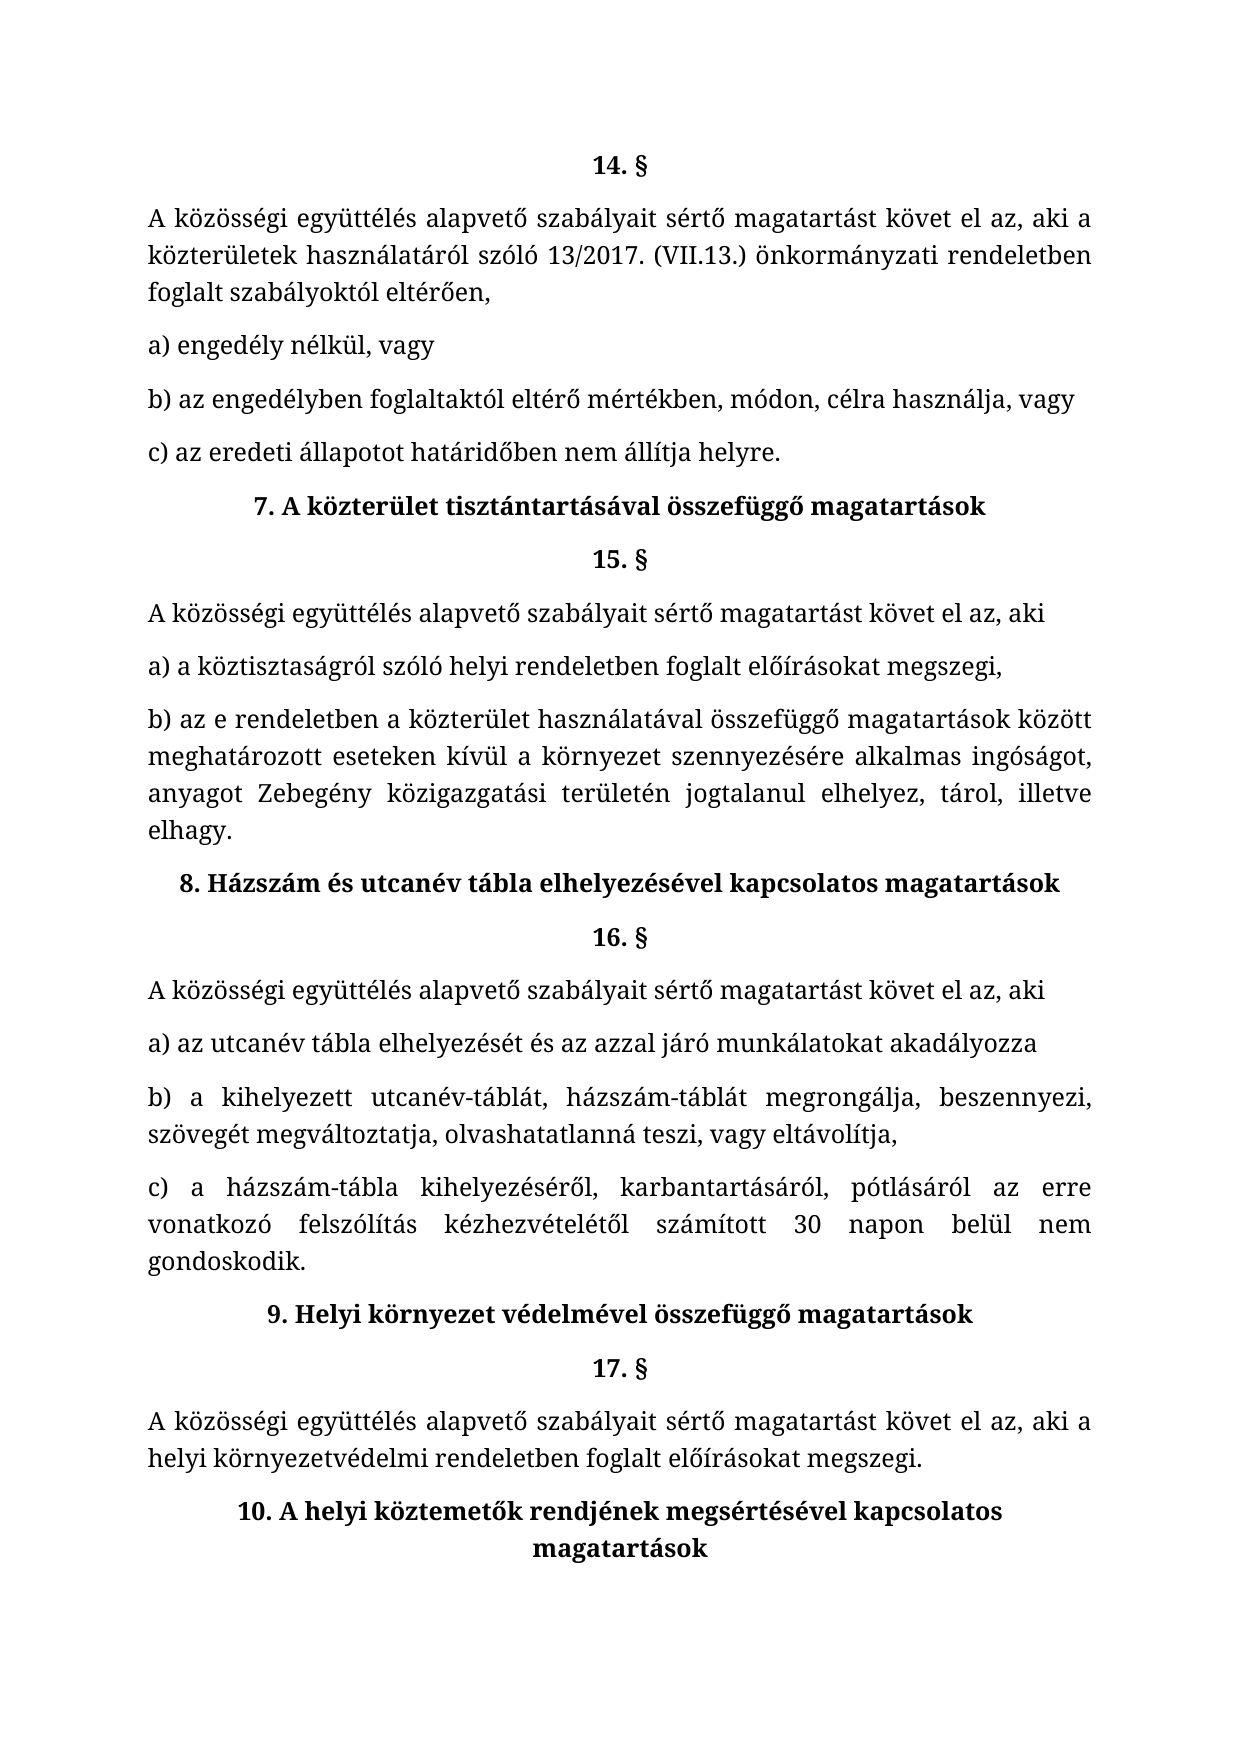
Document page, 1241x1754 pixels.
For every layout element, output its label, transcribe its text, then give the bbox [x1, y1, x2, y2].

text b) az e rendeletben a közterület használatával összefüggő magatartások között meghatározott eseteken kívül a környezet szennyezésére alkalmas ingóságot, anyagot Zebegény közigazgatási területén jogtalanul elhelyez, tárol, illetve elhagy. [148, 702, 1093, 846]
text b) az engedélyben foglaltaktól eltérő mértékben, módon, célra használja, vagy [148, 381, 1093, 416]
text A közösségi együttélés alapvető szabályait sértő magatartást követ el az, aki [148, 973, 1093, 1007]
text 7. A közterület tisztántartásával összefüggő magatartások [148, 488, 1093, 522]
text 17. § [148, 1350, 1093, 1384]
text 16. § [148, 919, 1093, 953]
text b) a kihelyezett utcanév-táblát, házszám-táblát megrongálja, beszennyezi, szövegét megváltoztatja, olvashatatlanná teszi, vagy eltávolítja, [148, 1079, 1093, 1150]
text 9. Helyi környezet védelmével összefüggő magatartások [148, 1297, 1093, 1331]
text A közösségi együttélés alapvető szabályait sértő magatartást követ el az, aki a közterületek használatáról szóló 13/2017. (VII.13.) önkormányzati rendeletben foglalt szabályoktól eltérően, [148, 201, 1093, 309]
text A közösségi együttélés alapvető szabályait sértő magatartást követ el az, aki [148, 595, 1093, 629]
text 8. Házszám és utcanév tábla elhelyezésével kapcsolatos magatartások [148, 866, 1093, 900]
text a) a köztisztaságról szóló helyi rendeletben foglalt előírásokat megszegi, [148, 649, 1093, 683]
text c) a házszám-tábla kihelyezéséről, karbantartásáról, pótlásáról az erre vonatkozó felszólítás kézhezvételétől számított 30 napon belül nem gondoskodik. [148, 1170, 1093, 1277]
text a) az utcanév tábla elhelyezését és az azzal járó munkálatokat akadályozza [148, 1026, 1093, 1060]
text 15. § [148, 542, 1093, 576]
text A közösségi együttélés alapvető szabályait sértő magatartást követ el az, aki a helyi környezetvédelmi rendeletben foglalt előírásokat megszegi. [148, 1404, 1093, 1474]
text 10. A helyi köztemetők rendjének megsértésével kapcsolatos magatartások [148, 1494, 1093, 1565]
text c) az eredeti állapotot határidőben nem állítja helyre. [148, 435, 1093, 469]
text a) engedély nélkül, vagy [148, 328, 1093, 362]
text 14. § [148, 148, 1093, 182]
